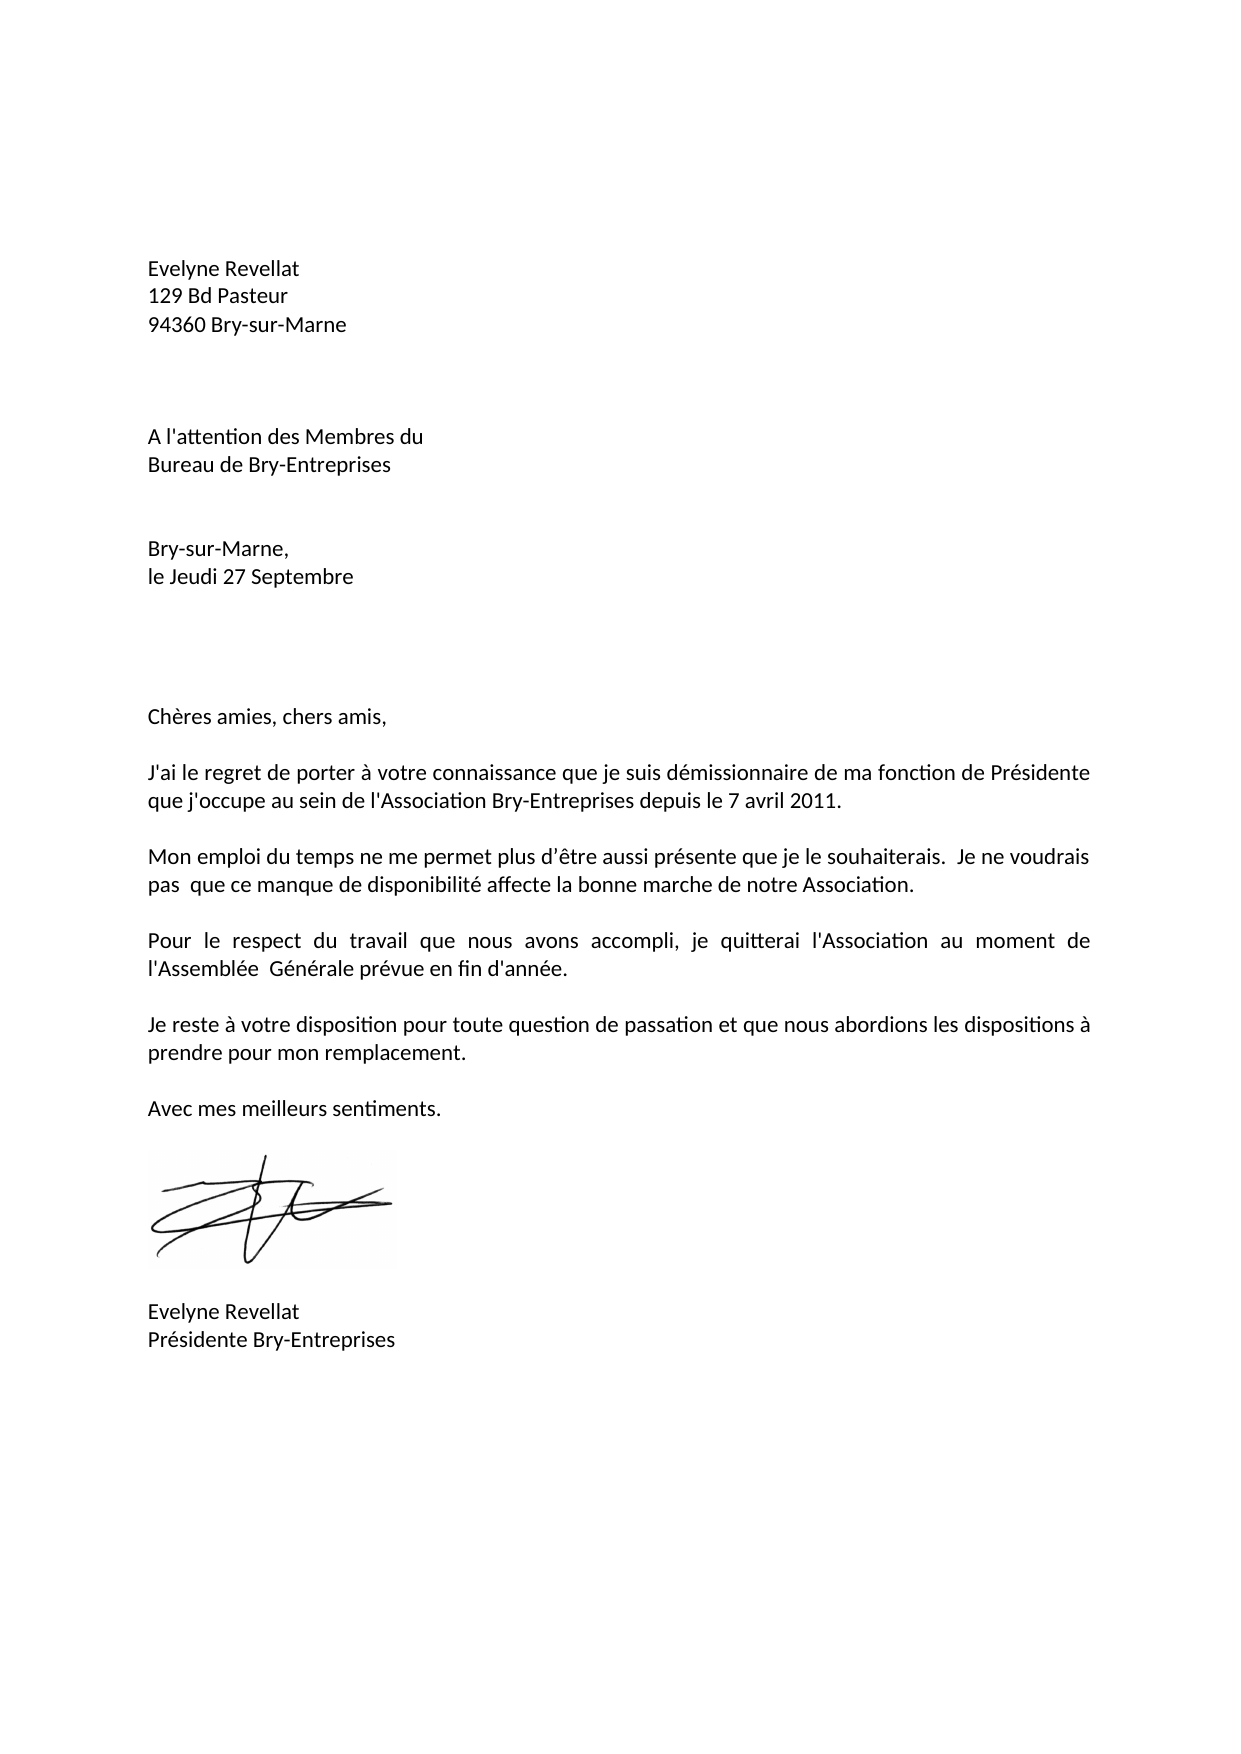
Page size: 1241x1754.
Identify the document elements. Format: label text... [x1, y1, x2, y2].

text Je reste à votre disposition pour toute question de passation et que nous abordions les dispositions à prendre pour mon remplacement. [148, 982, 1093, 1066]
picture [147, 1150, 397, 1269]
text Bureau de Bry-Entreprises [148, 450, 1093, 478]
text J'ai le regret de porter à votre connaissance que je suis démissionnaire de ma fonction de Présidente que j'occupe au sein de l'Association Bry-Entreprises depuis le 7 avril 2011. [148, 758, 1093, 814]
text Pour le respect du travail que nous avons accompli, je quitterai l'Association au moment de l'Assemblée Générale prévue en fin d'année. [148, 898, 1093, 982]
text Présidente Bry-Entreprises [148, 1325, 1093, 1353]
text Mon emploi du temps ne me permet plus d’être aussi présente que je le souhaiterais. Je ne voudrais pas que ce manque de disponibilité affecte la bonne marche de notre Association. [148, 842, 1093, 898]
text Avec mes meilleurs sentiments. [148, 1066, 1093, 1122]
text Bry-sur-Marne, [148, 534, 1093, 562]
text Chères amies, chers amis, [148, 702, 1093, 730]
text 94360 Bry-sur-Marne [148, 310, 1093, 338]
text Evelyne Revellat [148, 254, 1093, 282]
text A l'attention des Membres du [148, 422, 1093, 450]
text Evelyne Revellat [148, 1297, 1093, 1325]
text le Jeudi 27 Septembre [148, 562, 1093, 590]
text 129 Bd Pasteur [148, 282, 1093, 310]
